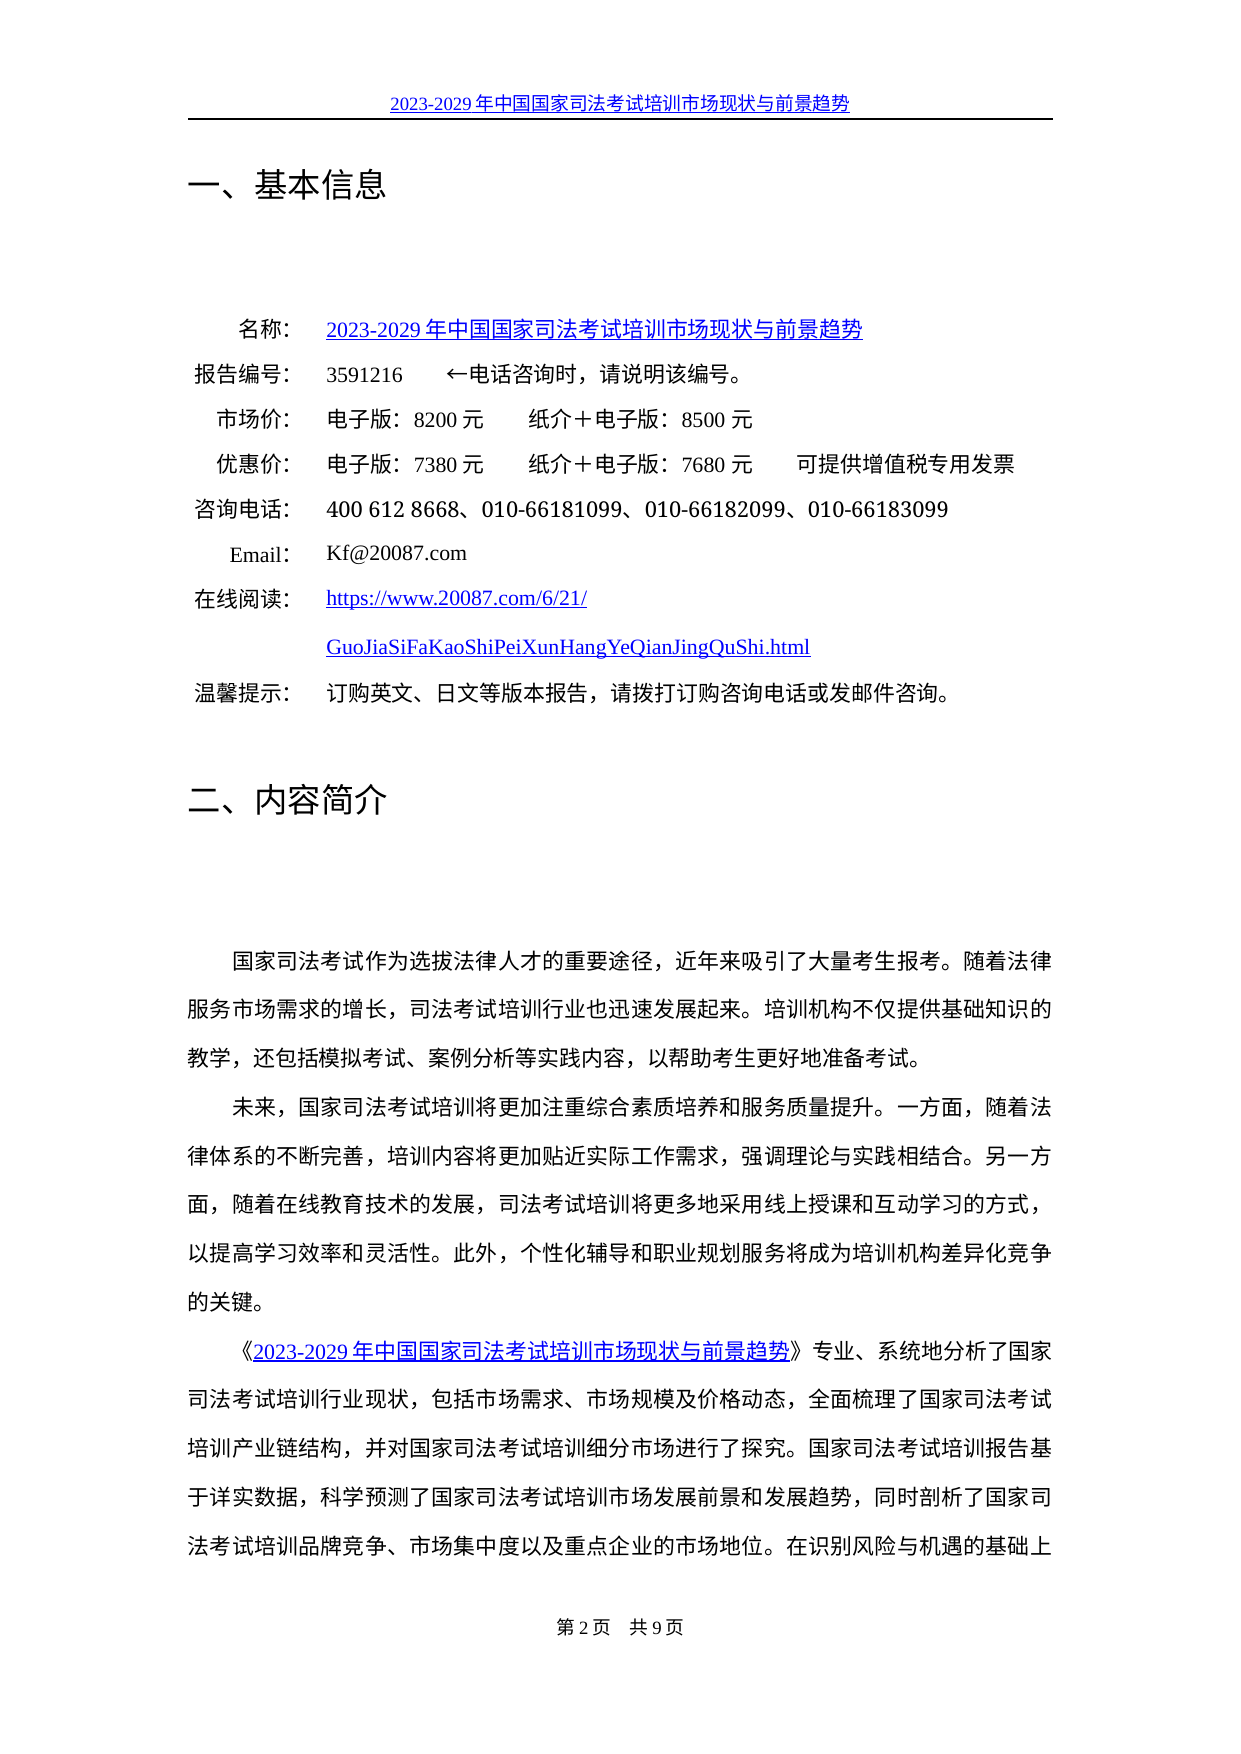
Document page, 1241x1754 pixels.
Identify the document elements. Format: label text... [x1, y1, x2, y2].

table_cell 市场价： [167, 402, 315, 447]
table_cell Email： [167, 537, 315, 582]
table_header 名称： [167, 312, 315, 357]
title 二、内容简介 [187, 766, 1053, 831]
table_cell 在线阅读： [167, 582, 315, 675]
table_header 2023-2029年中国国家司法考试培训市场现状与前景趋势 [315, 312, 1073, 357]
table_cell 订购英文、日文等版本报告，请拨打订购咨询电话或发邮件咨询。 [315, 675, 1073, 720]
table_cell 优惠价： [167, 447, 315, 492]
table_cell [315, 582, 1073, 675]
title 一、基本信息 [187, 150, 1053, 215]
table_cell Kf@20087.com [315, 537, 1073, 582]
table_cell 咨询电话： [167, 492, 315, 537]
table_cell 电子版：8200 元 纸介＋电子版：8500 元 [315, 402, 1073, 447]
table_cell 电子版：7380 元 纸介＋电子版：7680 元 可提供增值税专用发票 [315, 447, 1073, 492]
table_cell 400 612 8668、010-66181099、010-66182099、010-66183099 [315, 492, 1073, 537]
table_cell 报告编号： [167, 357, 315, 402]
table_cell 3591216 ←电话咨询时，请说明该编号。 [315, 357, 1073, 402]
table_cell 温馨提示： [167, 675, 315, 720]
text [187, 943, 1053, 1561]
